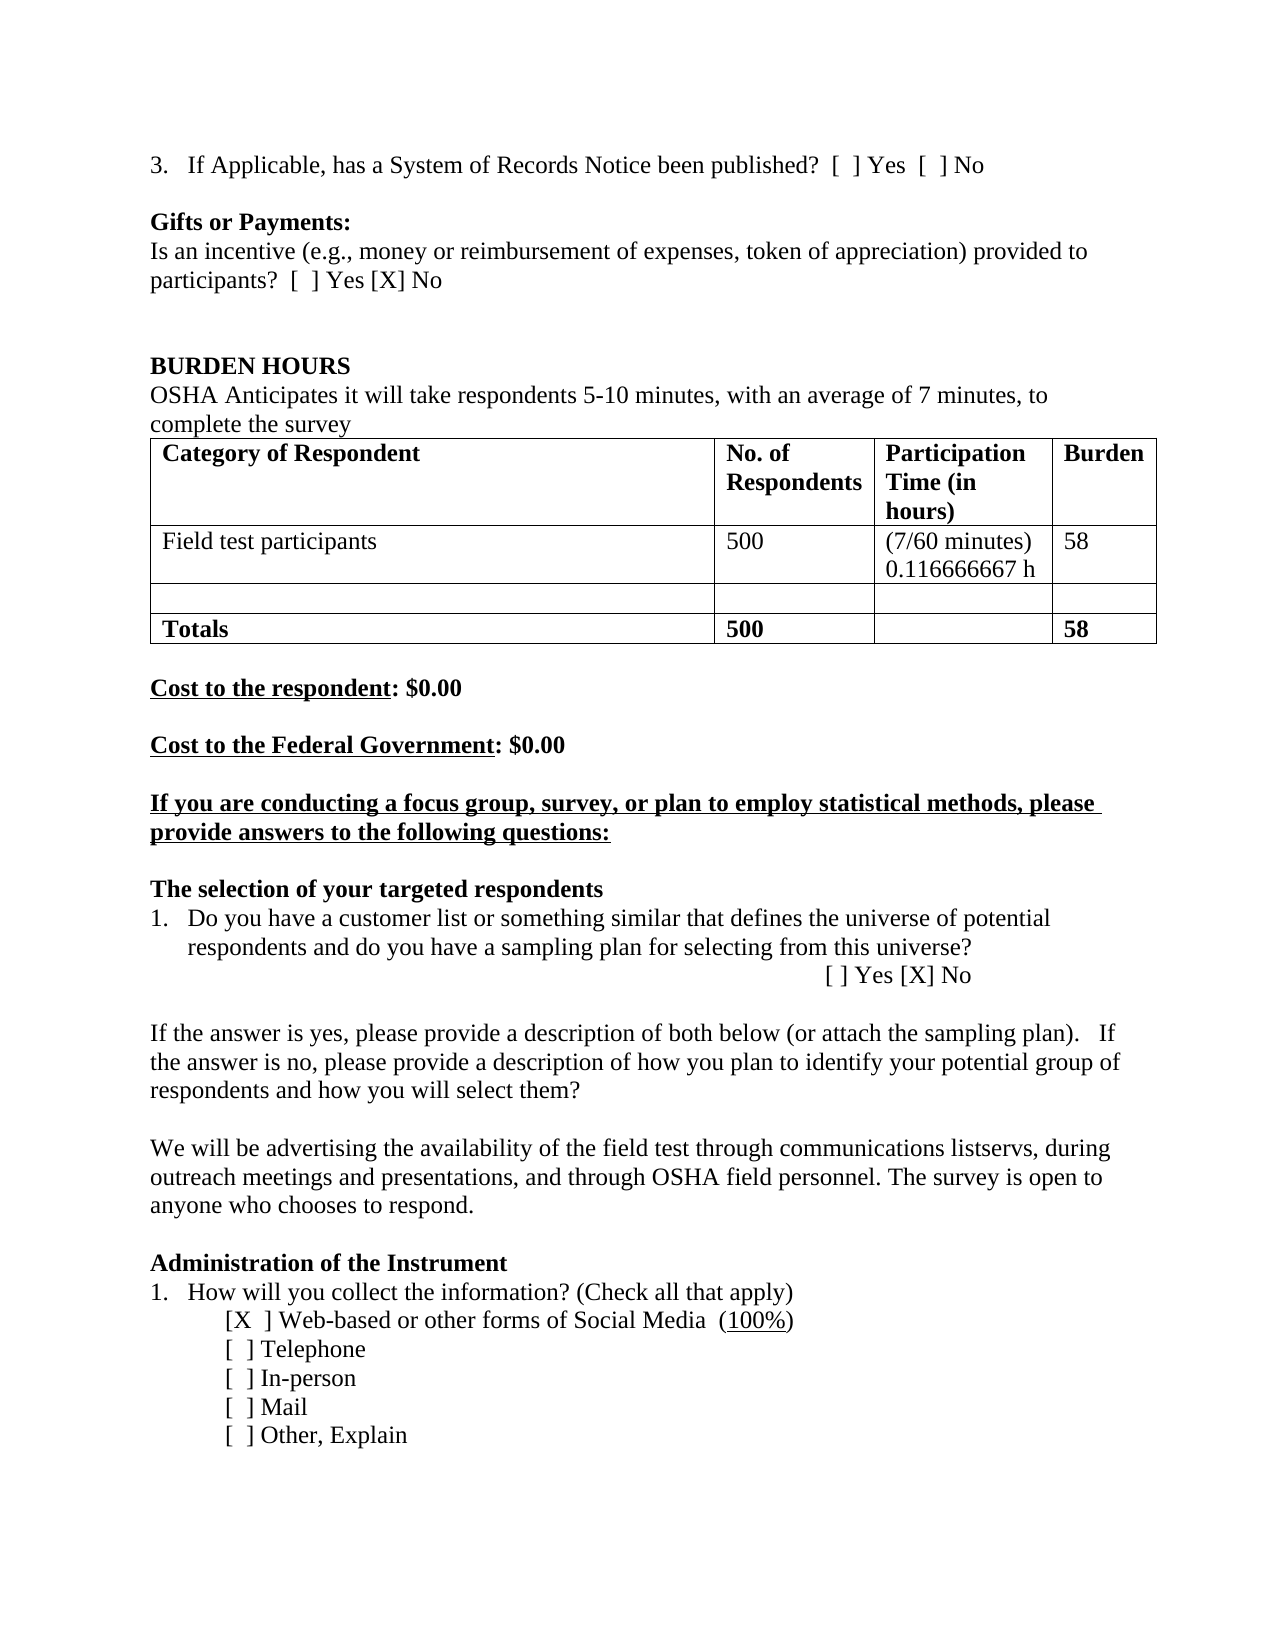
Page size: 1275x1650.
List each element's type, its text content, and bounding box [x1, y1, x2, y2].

text Is an incentive (e.g., money or reimbursement of expenses, token of appreciation) provided to participants? [ ] Yes [X] No [150, 236, 1125, 294]
table_cell [875, 614, 1052, 643]
table_cell Totals [151, 614, 714, 643]
table_header No. of Respondents [715, 439, 874, 525]
text [ ] Other, Explain [225, 1421, 1125, 1449]
table_cell (7/60 minutes) 0.116666667 h [875, 526, 1052, 583]
text [X ] Web-based or other forms of Social Media (100%) [225, 1306, 1125, 1334]
text [ ] In-person [225, 1363, 1125, 1392]
table_cell [715, 584, 874, 613]
text Cost to the Federal Government: $0.00 [150, 731, 1125, 759]
table_cell 58 [1053, 526, 1156, 583]
text [ ] Telephone [225, 1334, 1125, 1363]
table_cell [151, 584, 714, 613]
table_cell [1053, 584, 1156, 613]
table_header Burden [1053, 439, 1156, 525]
list Do you have a customer list or something similar that defines the universe of potential respondents and do you have a sampling plan for selecting from this universe? [ ] Yes [X] No [150, 903, 1125, 989]
text OSHA Anticipates it will take respondents 5-10 minutes, with an average of 7 minutes, to complete the survey [150, 380, 1125, 437]
table_header Participation Time (in hours) [875, 439, 1052, 525]
list Gifts or Payments: [150, 207, 1125, 236]
table_header Category of Respondent [151, 439, 714, 525]
table_cell Field test participants [151, 526, 714, 583]
list If Applicable, has a System of Records Notice been published? [ ] Yes [ ] No [150, 150, 1125, 179]
table_cell [875, 584, 1052, 613]
table_cell 500 [715, 526, 874, 583]
text The selection of your targeted respondents [150, 874, 1125, 903]
list How will you collect the information? (Check all that apply) [150, 1277, 1125, 1306]
text Administration of the Instrument [150, 1248, 1125, 1277]
text If you are conducting a focus group, survey, or plan to employ statistical methods, please provide answers to the following questions: [150, 788, 1125, 846]
table_cell 58 [1053, 614, 1156, 643]
text Cost to the respondent: $0.00 [150, 673, 1125, 702]
text We will be advertising the availability of the field test through communications listservs, during outreach meetings and presentations, and through OSHA field personnel. The survey is open to anyone who chooses to respond. [150, 1133, 1125, 1219]
text BURDEN HOURS [150, 351, 1125, 380]
text If the answer is yes, please provide a description of both below (or attach the sampling plan). If the answer is no, please provide a description of how you plan to identify your potential group of respondents and how you will select them? [150, 1018, 1125, 1104]
table_cell 500 [715, 614, 874, 643]
text [ ] Mail [225, 1392, 1125, 1421]
